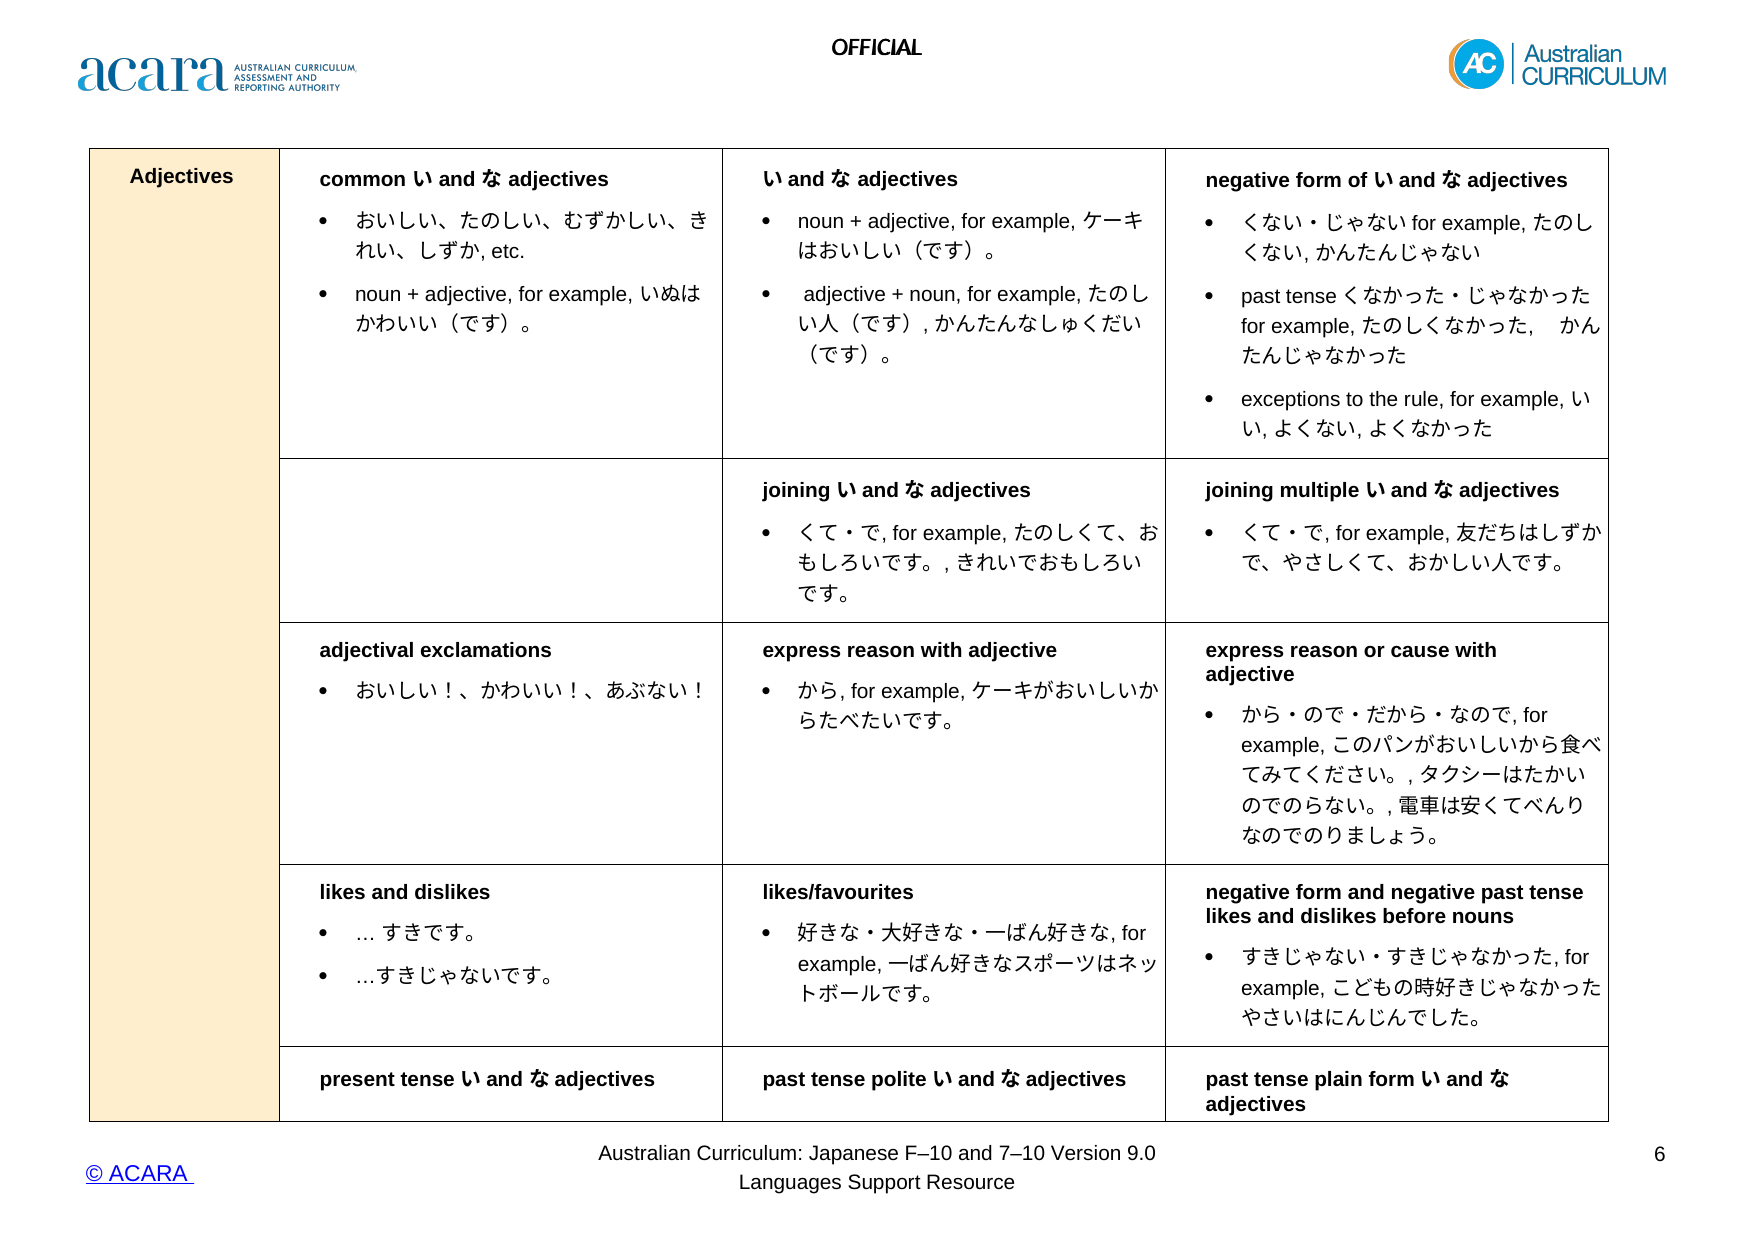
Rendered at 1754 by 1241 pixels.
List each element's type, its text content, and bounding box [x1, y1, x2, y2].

table_cell express reason or cause with adjective から・ので・だから・なので, for example, このパンがおいしいから食べてみてください。, タクシーはたかいのでのらない。, 電車は安くてべんりなのでのりましょう。 [1166, 623, 1608, 864]
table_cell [1166, 1047, 1608, 1121]
table_header い and な adjectives noun + adjective, for example, ケーキはおいしい（です）。 adjective + noun, for example, たのしい人（です）, かんたんなしゅくだい（です）。 [723, 149, 1165, 458]
picture [78, 58, 357, 91]
table_cell likes and dislikes … すきです。 …すきじゃないです。 [280, 865, 722, 1046]
table_cell [280, 459, 722, 622]
table_cell adjectival exclamations おいしい！、かわいい！、あぶない！ [280, 623, 722, 864]
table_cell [723, 1047, 1165, 1121]
table_header Adjectives [90, 149, 279, 1121]
table_cell likes/favourites 好きな・大好きな・一ばん好きな, for example, 一ばん好きなスポーツはネットボールです。 [723, 865, 1165, 1046]
table_cell joining い and な adjectives くて・で, for example, たのしくて、おもしろいです。, きれいでおもしろいです。 [723, 459, 1165, 622]
picture [1464, 53, 1495, 73]
picture [1487, 39, 1666, 89]
table_cell express reason with adjective から, for example, ケーキがおいしいからたべたいです。 [723, 623, 1165, 864]
table_header negative form of い and な adjectives くない・じゃないfor example, たのしくない, かんたんじゃない past tenseくなかった・じゃなかったfor example, たのしくなかった, かんたんじゃなかった exceptions to the rule, for example, いい, よくない, よくなかった [1166, 149, 1608, 458]
table_cell negative form and negative past tense likes and dislikes before nouns すきじゃない・すきじゃなかった, for example, こどもの時好きじゃなかったやさいはにんじんでした。 [1166, 865, 1608, 1046]
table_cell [280, 1047, 722, 1121]
picture [1448, 39, 1471, 89]
table_header common い and な adjectives おいしい、たのしい、むずかしい、きれい、しずか, etc. noun + adjective, for example, いぬはかわいい（です）。 [280, 149, 722, 458]
table_cell joining multiple い and な adjectives くて・で, for example, 友だちはしずかで、やさしくて、おかしい人です。 [1166, 459, 1608, 622]
